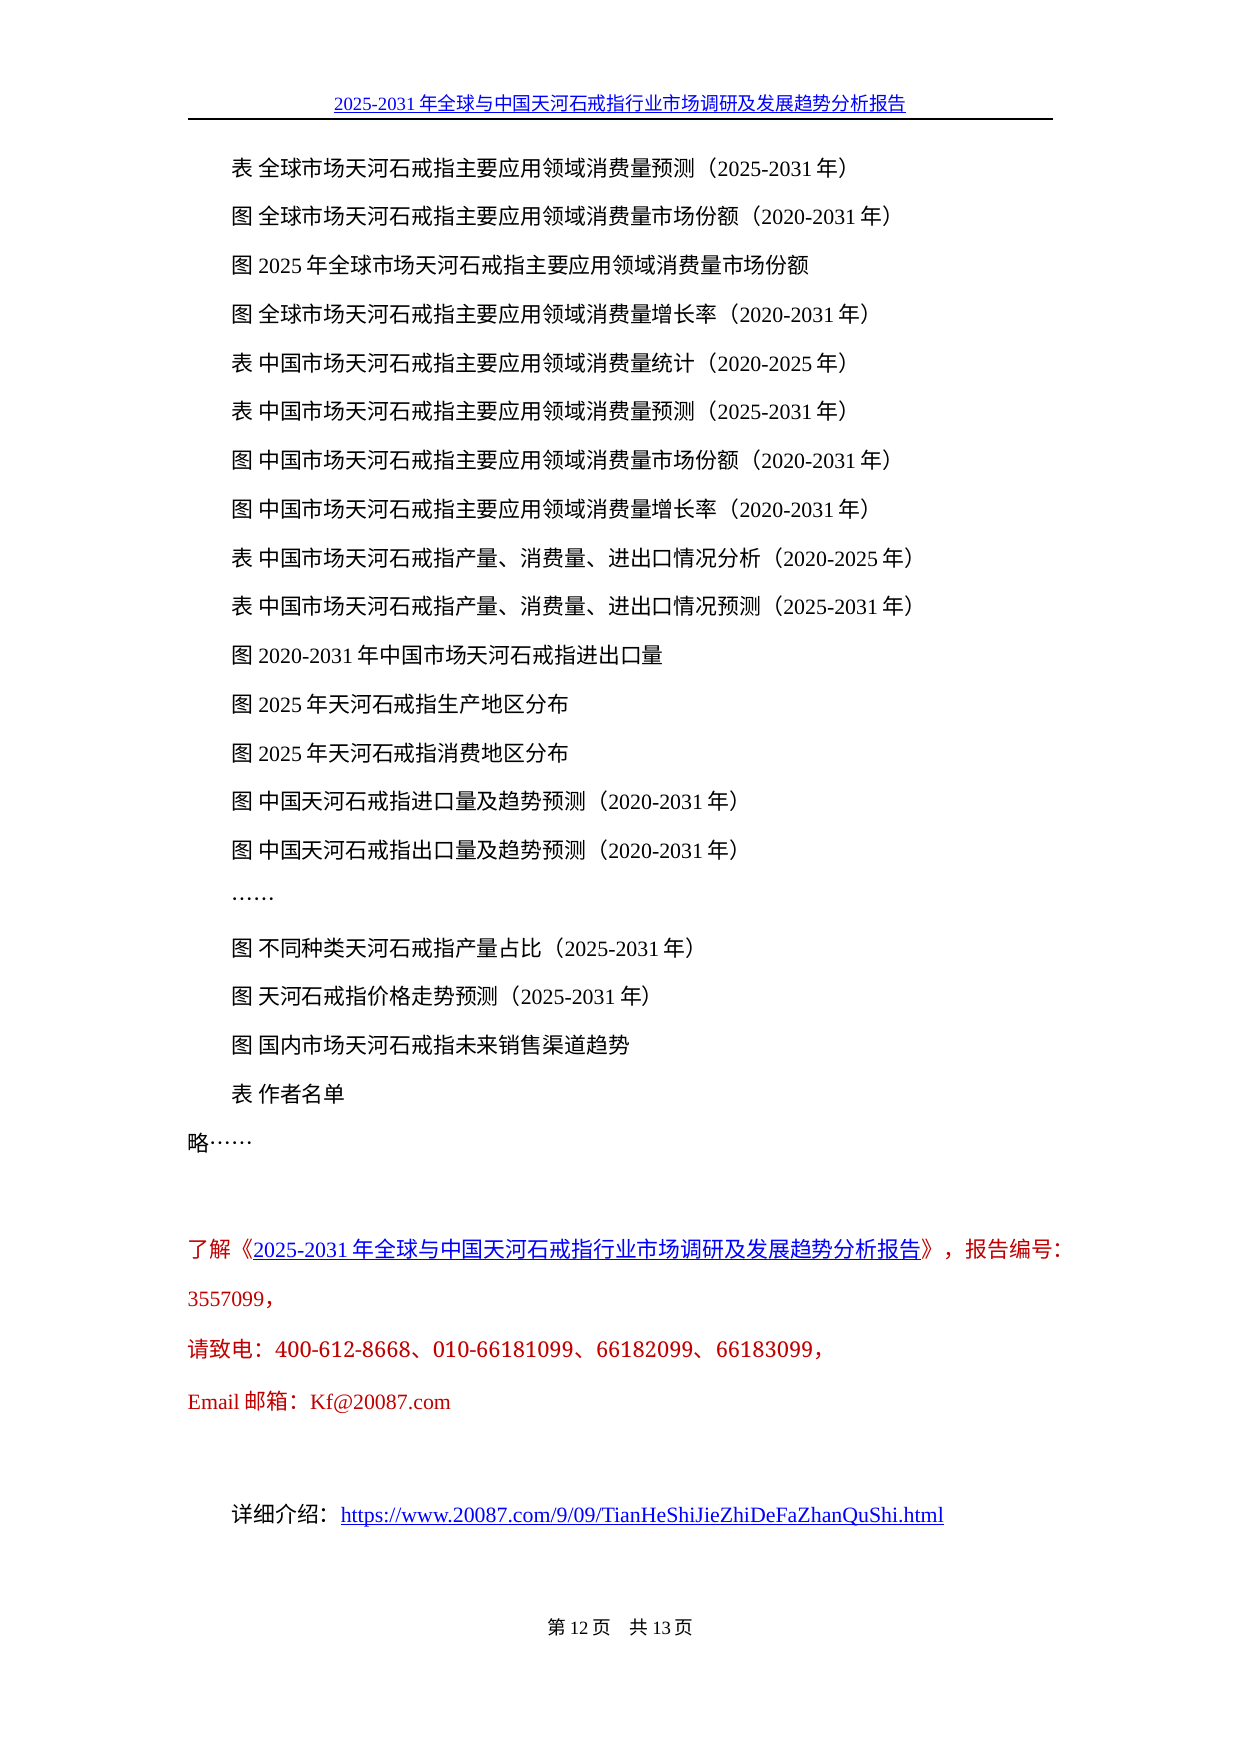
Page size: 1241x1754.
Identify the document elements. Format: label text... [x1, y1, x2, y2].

text 请致电：400-612-8668、010-66181099、66182099、66183099， [187, 1332, 1053, 1364]
text 了解《2025-2031年全球与中国天河石戒指行业市场调研及发展趋势分析报告》，报告编号：3557099， [187, 1232, 1053, 1313]
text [187, 150, 1053, 1158]
text 详细介绍：https://www.20087.com/9/09/TianHeShiJieZhiDeFaZhanQuShi.html [187, 1496, 1053, 1529]
text Email邮箱：Kf@20087.com [187, 1383, 1053, 1416]
